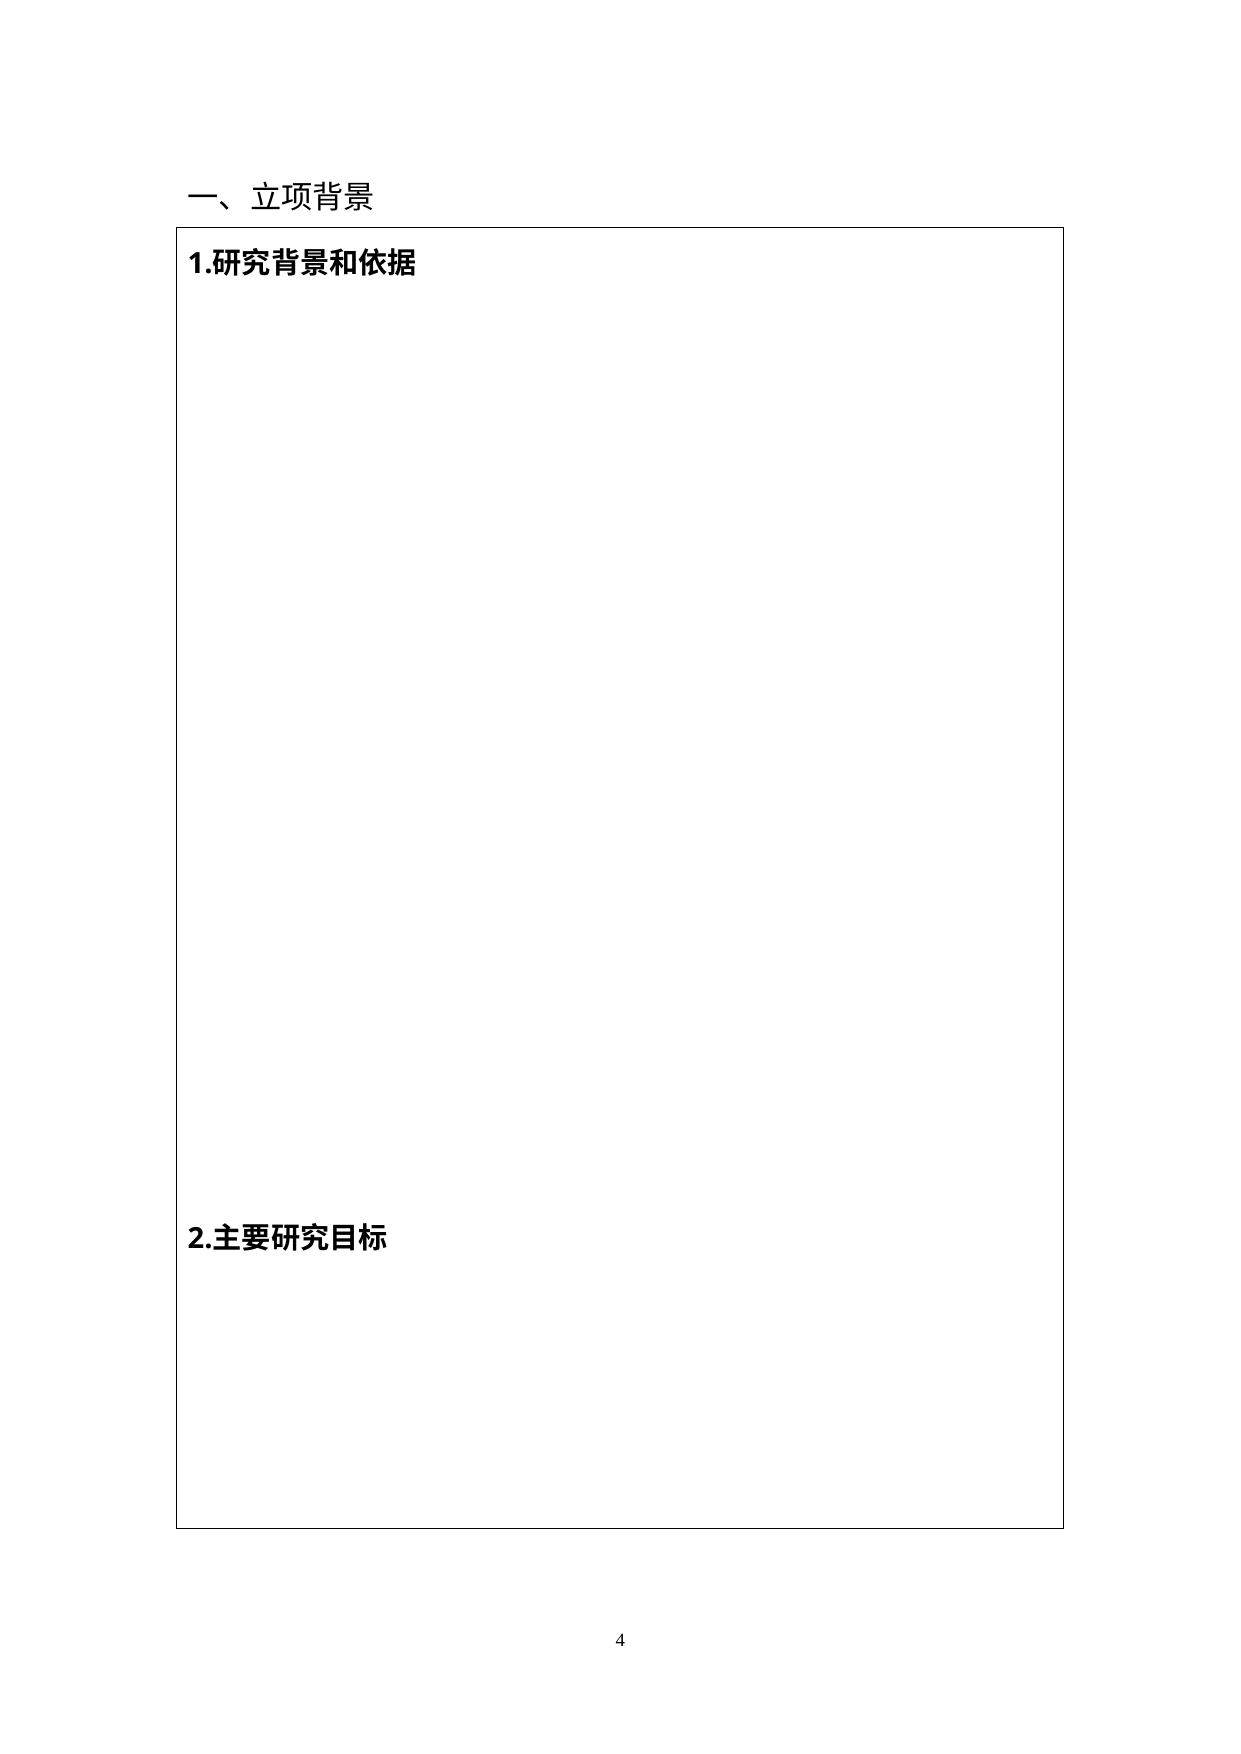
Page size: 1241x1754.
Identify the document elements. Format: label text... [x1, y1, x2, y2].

table_header 1.研究背景和依据 2.主要研究目标 [177, 228, 1063, 1528]
text 一、立项背景 [187, 162, 1053, 227]
